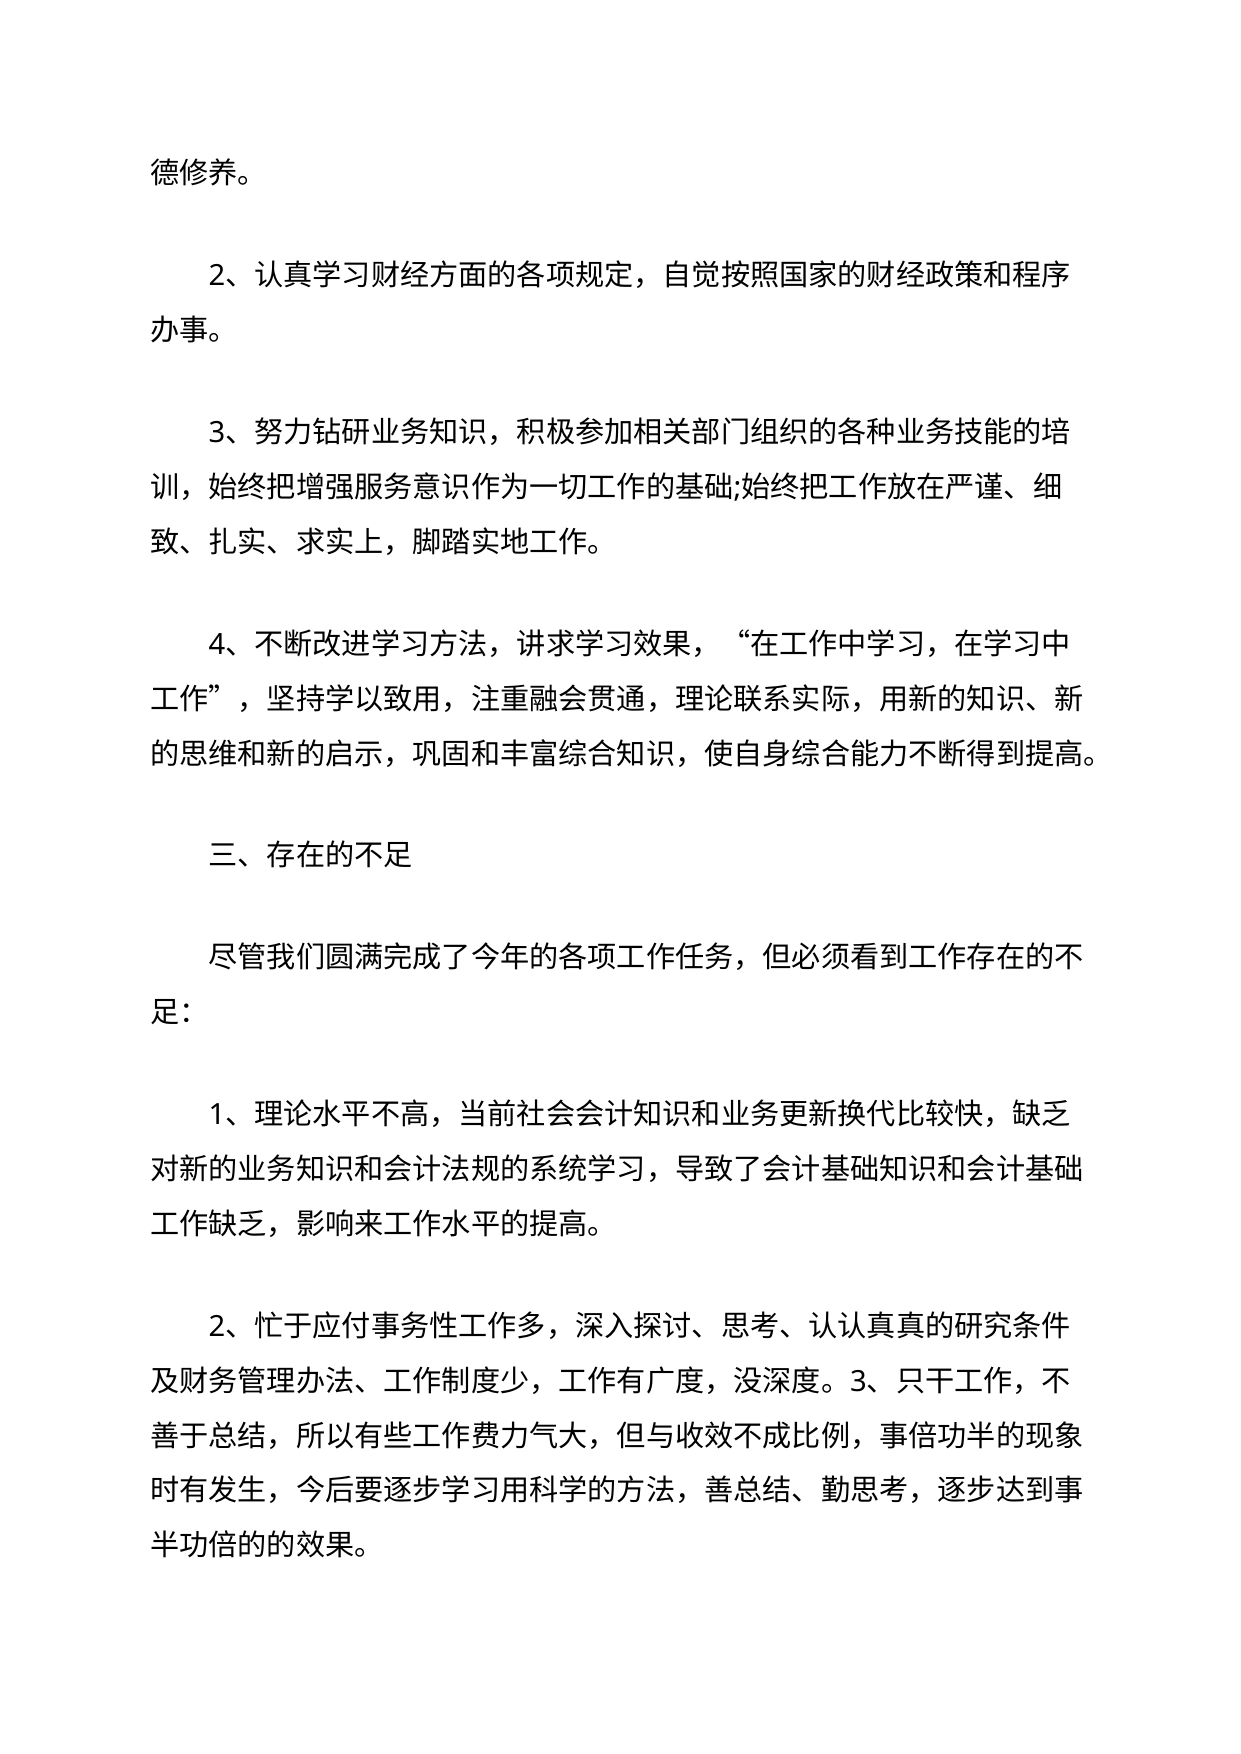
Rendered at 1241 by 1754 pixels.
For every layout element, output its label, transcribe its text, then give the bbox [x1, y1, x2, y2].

text 3、努力钻研业务知识，积极参加相关部门组织的各种业务技能的培训，始终把增强服务意识作为一切工作的基础;始终把工作放在严谨、细致、扎实、求实上，脚踏实地工作。 [150, 408, 1090, 561]
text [150, 150, 1090, 192]
text 2、忙于应付事务性工作多，深入探讨、思考、认认真真的研究条件及财务管理办法、工作制度少，工作有广度，没深度。3、只干工作，不善于总结，所以有些工作费力气大，但与收效不成比例，事倍功半的现象时有发生，今后要逐步学习用科学的方法，善总结、勤思考，逐步达到事半功倍的的效果。 [150, 1302, 1090, 1564]
text 2、认真学习财经方面的各项规定，自觉按照国家的财经政策和程序办事。 [150, 252, 1090, 349]
text 4、不断改进学习方法，讲求学习效果，“在工作中学习，在学习中工作”，坚持学以致用，注重融会贯通，理论联系实际，用新的知识、新的思维和新的启示，巩固和丰富综合知识，使自身综合能力不断得到提高。 [150, 620, 1090, 772]
text 三、存在的不足 [150, 832, 1090, 874]
text 1、理论水平不高，当前社会会计知识和业务更新换代比较快，缺乏对新的业务知识和会计法规的系统学习，导致了会计基础知识和会计基础工作缺乏，影响来工作水平的提高。 [150, 1090, 1090, 1243]
text 尽管我们圆满完成了今年的各项工作任务，但必须看到工作存在的不足： [150, 934, 1090, 1031]
